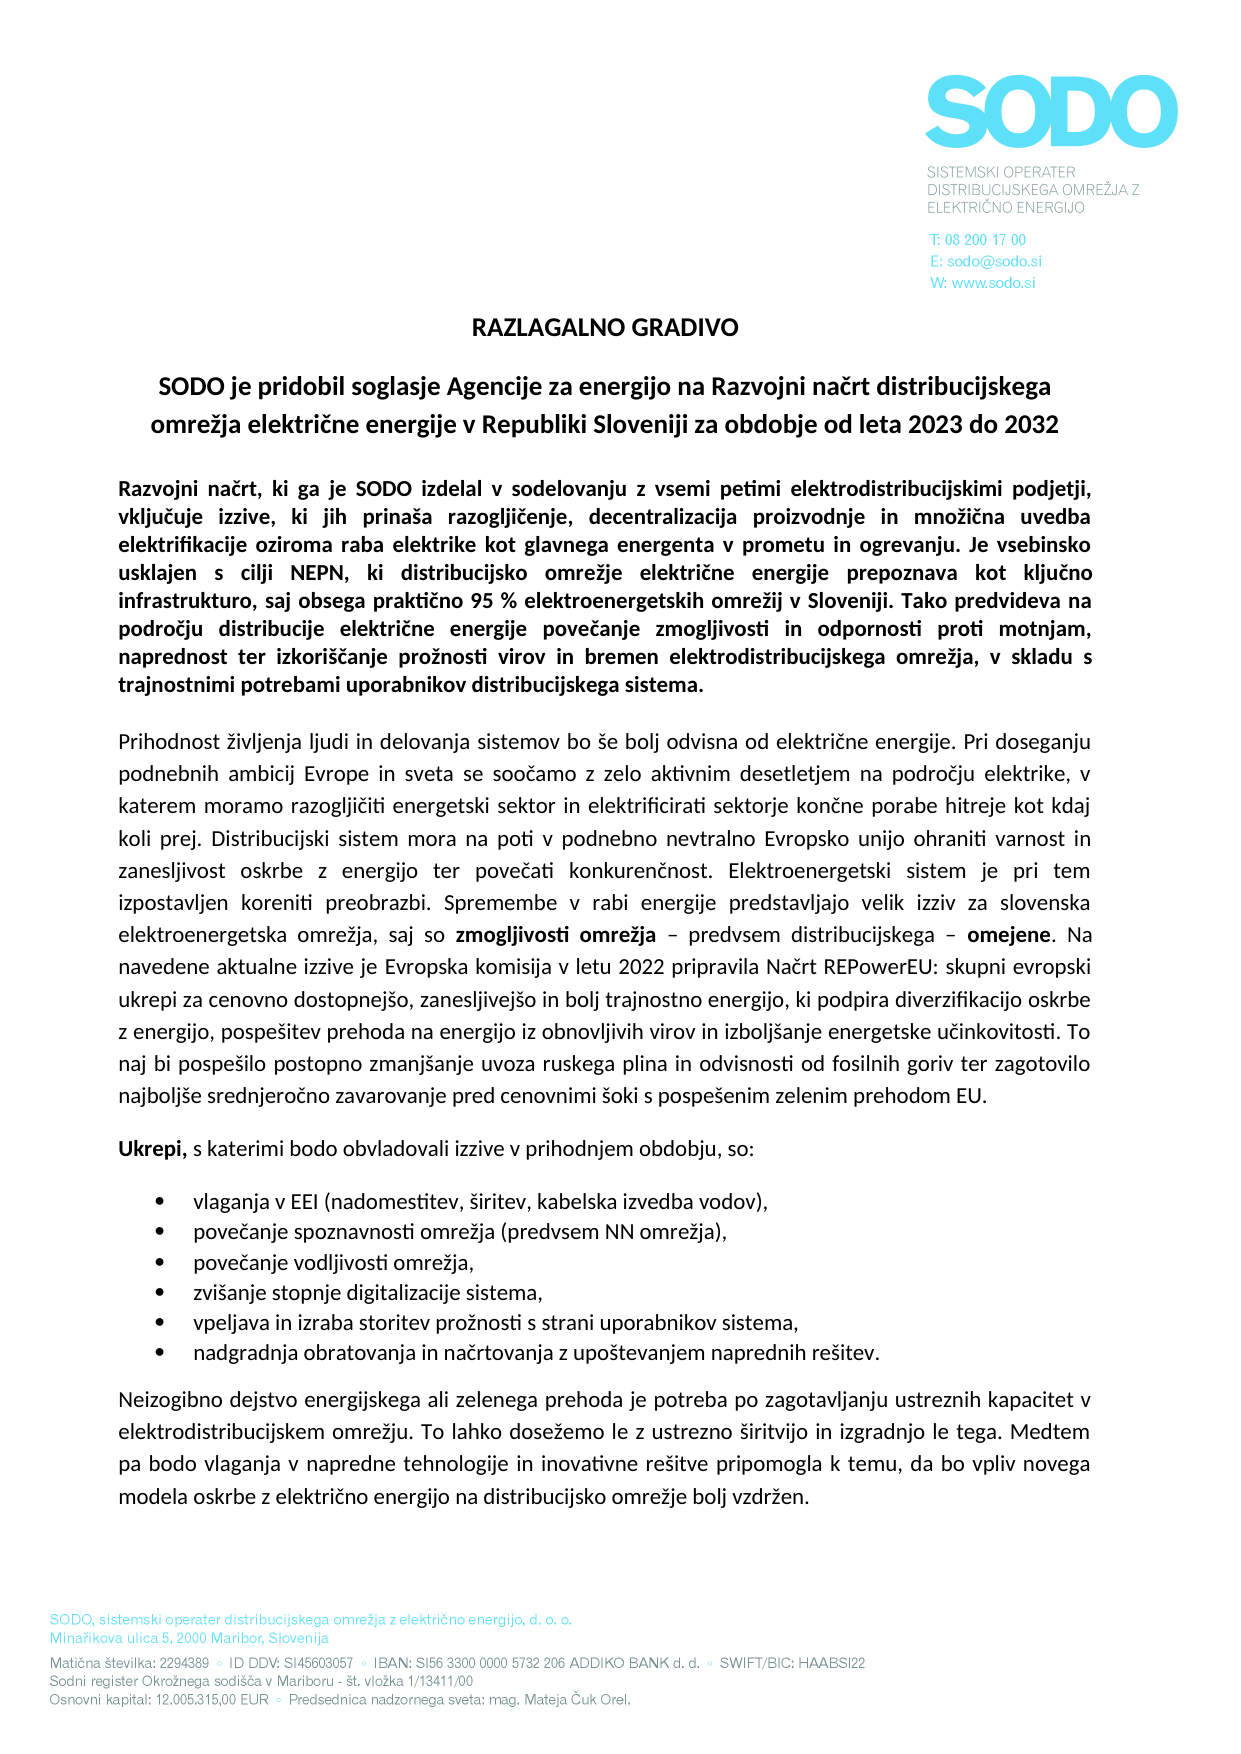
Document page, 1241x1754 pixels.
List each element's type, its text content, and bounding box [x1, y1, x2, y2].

list nadgradnja obratovanja in načrtovanja z upoštevanjem naprednih rešitev. [156, 1338, 1093, 1366]
text Prihodnost življenja ljudi in delovanja sistemov bo še bolj odvisna od električne energije. Pri doseganju podnebnih ambicij Evrope in sveta se soočamo z zelo aktivnim desetletjem na področju elektrike, v katerem moramo razogljičiti energetski sektor in elektrificirati sektorje končne porabe hitreje kot kdaj koli prej. Distribucijski sistem mora na poti v podnebno nevtralno Evropsko unijo ohraniti varnost in zanesljivost oskrbe z energijo ter povečati konkurenčnost. Elektroenergetski sistem je pri tem izpostavljen koreniti preobrazbi. Spremembe v rabi energije predstavljajo velik izziv za slovenska elektroenergetska omrežja, saj so zmogljivosti omrežja – predvsem distribucijskega – omejene. Na navedene aktualne izzive je Evropska komisija v letu 2022 pripravila Načrt REPowerEU: skupni evropski ukrepi za cenovno dostopnejšo, zanesljivejšo in bolj trajnostno energijo, ki podpira diverzifikacijo oskrbe z energijo, pospešitev prehoda na energijo iz obnovljivih virov in izboljšanje energetske učinkovitosti. To naj bi pospešilo postopno zmanjšanje uvoza ruskega plina in odvisnosti od fosilnih goriv ter zagotovilo najboljše srednjeročno zavarovanje pred cenovnimi šoki s pospešenim zelenim prehodom EU. [118, 727, 1093, 1109]
list vlaganja v EEI (nadomestitev, širitev, kabelska izvedba vodov), [156, 1187, 1093, 1215]
list zvišanje stopnje digitalizacije sistema, [156, 1278, 1093, 1306]
text Ukrepi, s katerimi bodo obvladovali izzive v prihodnjem obdobju, so: [118, 1134, 1093, 1162]
text SODO je pridobil soglasje Agencije za energijo na Razvojni načrt distribucijskega omrežja električne energije v Republiki Sloveniji za obdobje od leta 2023 do 2032 [118, 369, 1093, 440]
text Razvojni načrt, ki ga je SODO izdelal v sodelovanju z vsemi petimi elektrodistribucijskimi podjetji, vključuje izzive, ki jih prinaša razogljičenje, decentralizacija proizvodnje in množična uvedba elektrifikacije oziroma raba elektrike kot glavnega energenta v prometu in ogrevanju. Je vsebinsko usklajen s cilji NEPN, ki distribucijsko omrežje električne energije prepoznava kot ključno infrastrukturo, saj obsega praktično 95 % elektroenergetskih omrežij v Sloveniji. Tako predvideva na področju distribucije električne energije povečanje zmogljivosti in odpornosti proti motnjam, naprednost ter izkoriščanje prožnosti virov in bremen elektrodistribucijskega omrežja, v skladu s trajnostnimi potrebami uporabnikov distribucijskega sistema. [118, 474, 1093, 698]
text Neizogibno dejstvo energijskega ali zelenega prehoda je potreba po zagotavljanju ustreznih kapacitet v elektrodistribucijskem omrežju. To lahko dosežemo le z ustrezno širitvijo in izgradnjo le tega. Medtem pa bodo vlaganja v napredne tehnologije in inovativne rešitve pripomogla k temu, da bo vpliv novega modela oskrbe z električno energijo na distribucijsko omrežje bolj vzdržen. [118, 1385, 1093, 1510]
picture [1, 0, 1241, 1749]
list vpeljava in izraba storitev prožnosti s strani uporabnikov sistema, [156, 1308, 1093, 1336]
text RAZLAGALNO GRADIVO [118, 310, 1093, 343]
list povečanje spoznavnosti omrežja (predvsem NN omrežja), [156, 1217, 1093, 1246]
list povečanje vodljivosti omrežja, [156, 1248, 1093, 1276]
